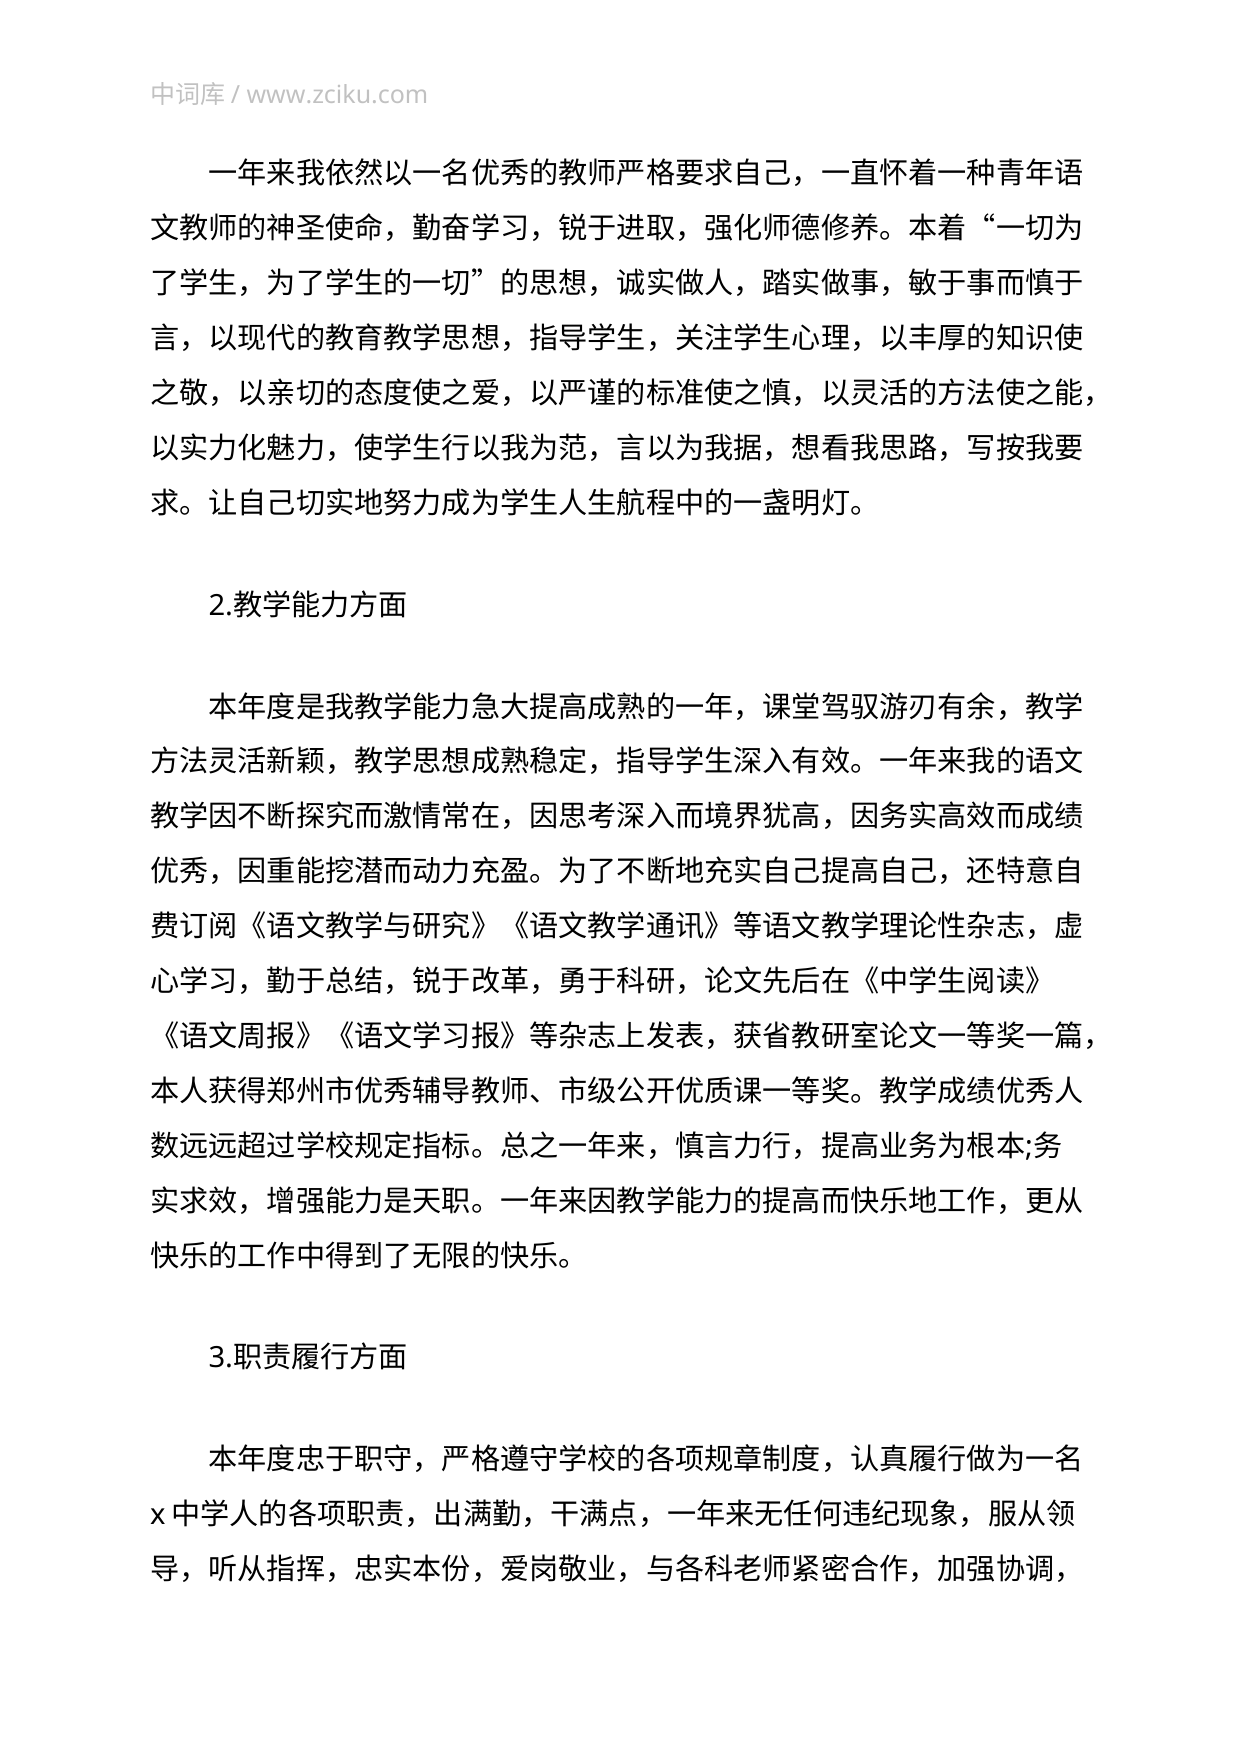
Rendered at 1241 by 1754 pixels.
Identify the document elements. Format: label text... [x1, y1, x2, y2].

text 一年来我依然以一名优秀的教师严格要求自己，一直怀着一种青年语文教师的神圣使命，勤奋学习，锐于进取，强化师德修养。本着“一切为了学生，为了学生的一切”的思想，诚实做人，踏实做事，敏于事而慎于言，以现代的教育教学思想，指导学生，关注学生心理，以丰厚的知识使之敬，以亲切的态度使之爱，以严谨的标准使之慎，以灵活的方法使之能，以实力化魅力，使学生行以我为范，言以为我据，想看我思路，写按我要求。让自己切实地努力成为学生人生航程中的一盏明灯。 [150, 150, 1090, 522]
text 2.教学能力方面 [150, 581, 1090, 623]
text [150, 1436, 1090, 1588]
text 3.职责履行方面 [150, 1334, 1090, 1376]
text 本年度是我教学能力急大提高成熟的一年，课堂驾驭游刃有余，教学方法灵活新颖，教学思想成熟稳定，指导学生深入有效。一年来我的语文教学因不断探究而激情常在，因思考深入而境界犹高，因务实高效而成绩优秀，因重能挖潜而动力充盈。为了不断地充实自己提高自己，还特意自费订阅《语文教学与研究》《语文教学通讯》等语文教学理论性杂志，虚心学习，勤于总结，锐于改革，勇于科研，论文先后在《中学生阅读》《语文周报》《语文学习报》等杂志上发表，获省教研室论文一等奖一篇，本人获得郑州市优秀辅导教师、市级公开优质课一等奖。教学成绩优秀人数远远超过学校规定指标。总之一年来，慎言力行，提高业务为根本;务实求效，增强能力是天职。一年来因教学能力的提高而快乐地工作，更从快乐的工作中得到了无限的快乐。 [150, 683, 1090, 1274]
